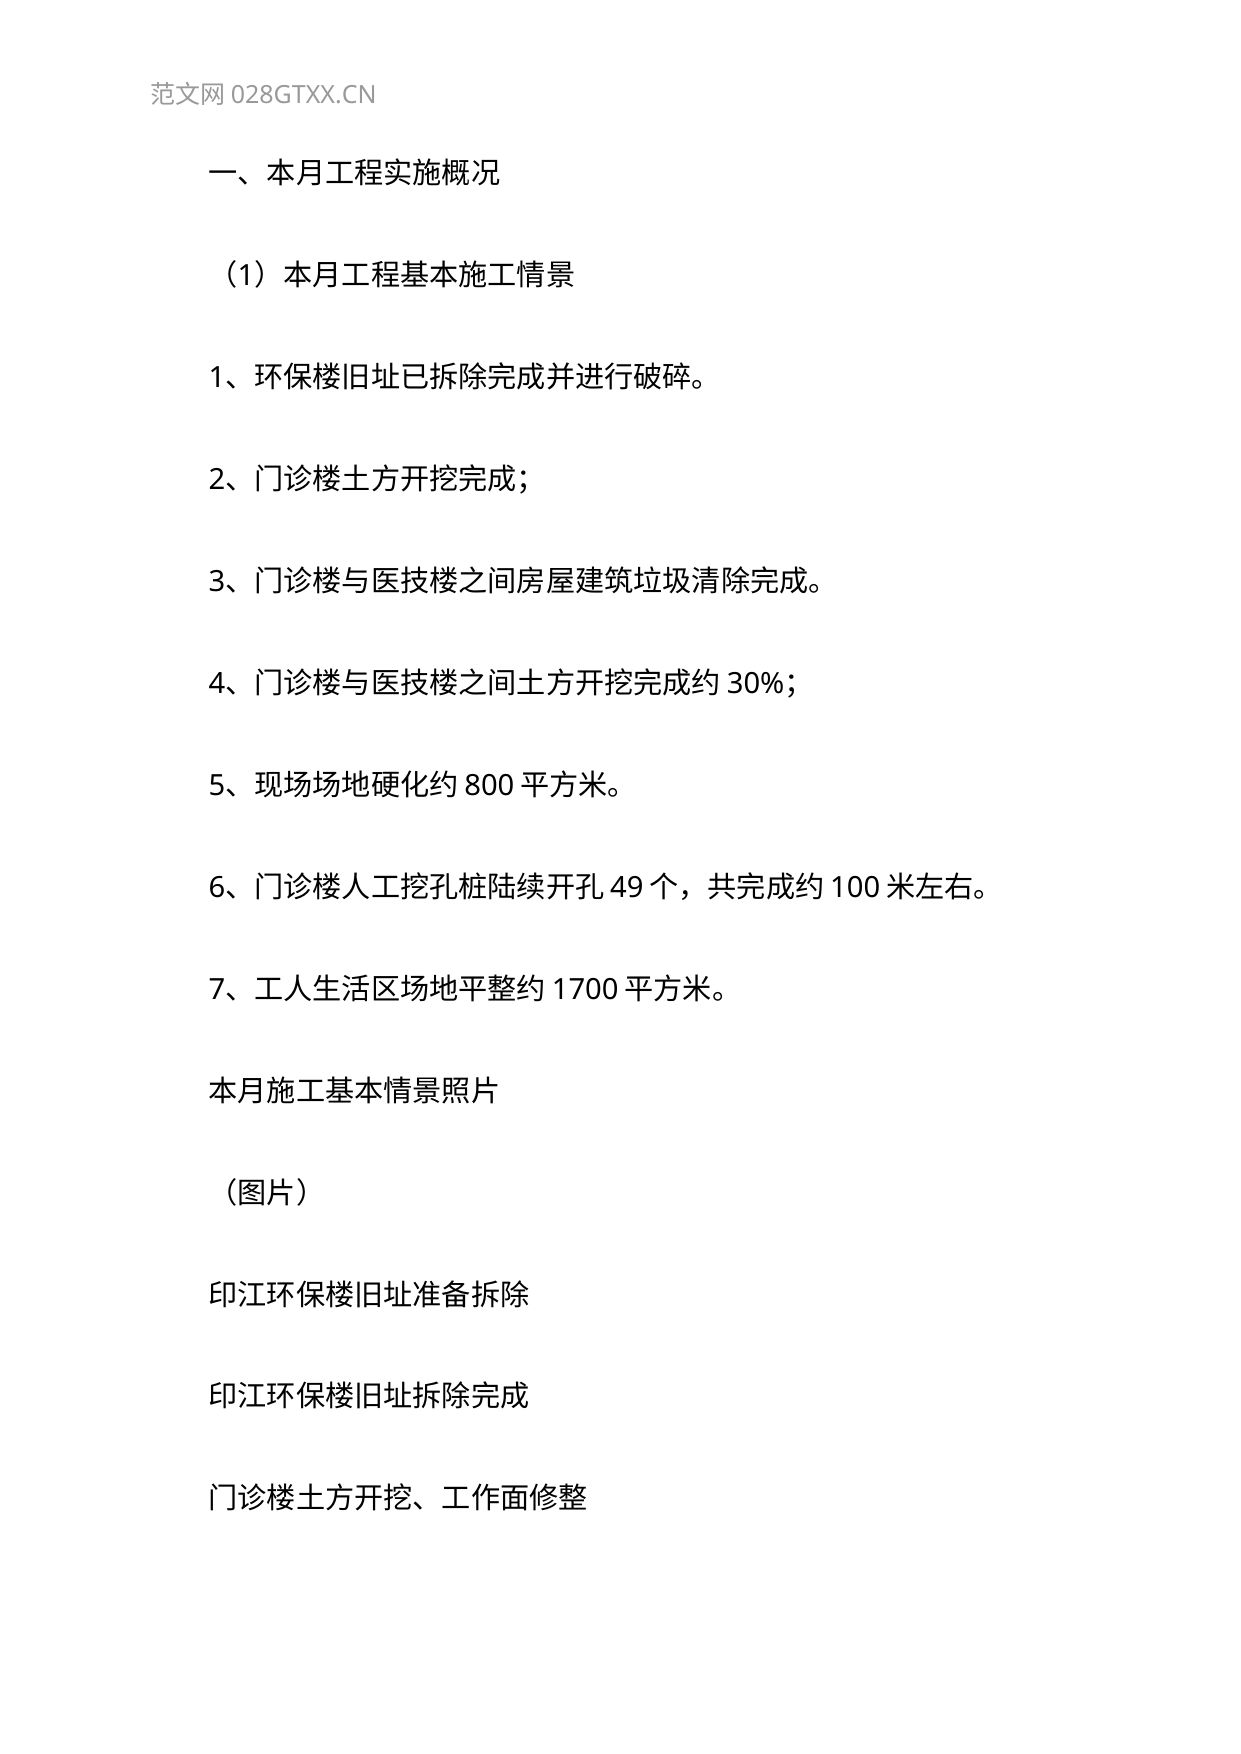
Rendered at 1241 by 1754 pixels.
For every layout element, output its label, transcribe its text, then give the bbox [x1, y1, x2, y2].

text 印江环保楼旧址拆除完成 [150, 1373, 1090, 1415]
text （1）本月工程基本施工情景 [150, 252, 1090, 294]
text 门诊楼土方开挖、工作面修整 [150, 1475, 1090, 1517]
text 4、门诊楼与医技楼之间土方开挖完成约30%； [150, 660, 1090, 702]
text 5、现场场地硬化约800平方米。 [150, 762, 1090, 804]
text 印江环保楼旧址准备拆除 [150, 1271, 1090, 1313]
text 2、门诊楼土方开挖完成； [150, 456, 1090, 498]
text 1、环保楼旧址已拆除完成并进行破碎。 [150, 354, 1090, 396]
text 一、本月工程实施概况 [150, 150, 1090, 192]
text 本月施工基本情景照片 [150, 1068, 1090, 1110]
text 6、门诊楼人工挖孔桩陆续开孔49个，共完成约100米左右。 [150, 864, 1090, 906]
text （图片） [150, 1169, 1090, 1212]
text 7、工人生活区场地平整约1700平方米。 [150, 966, 1090, 1008]
text 3、门诊楼与医技楼之间房屋建筑垃圾清除完成。 [150, 558, 1090, 600]
